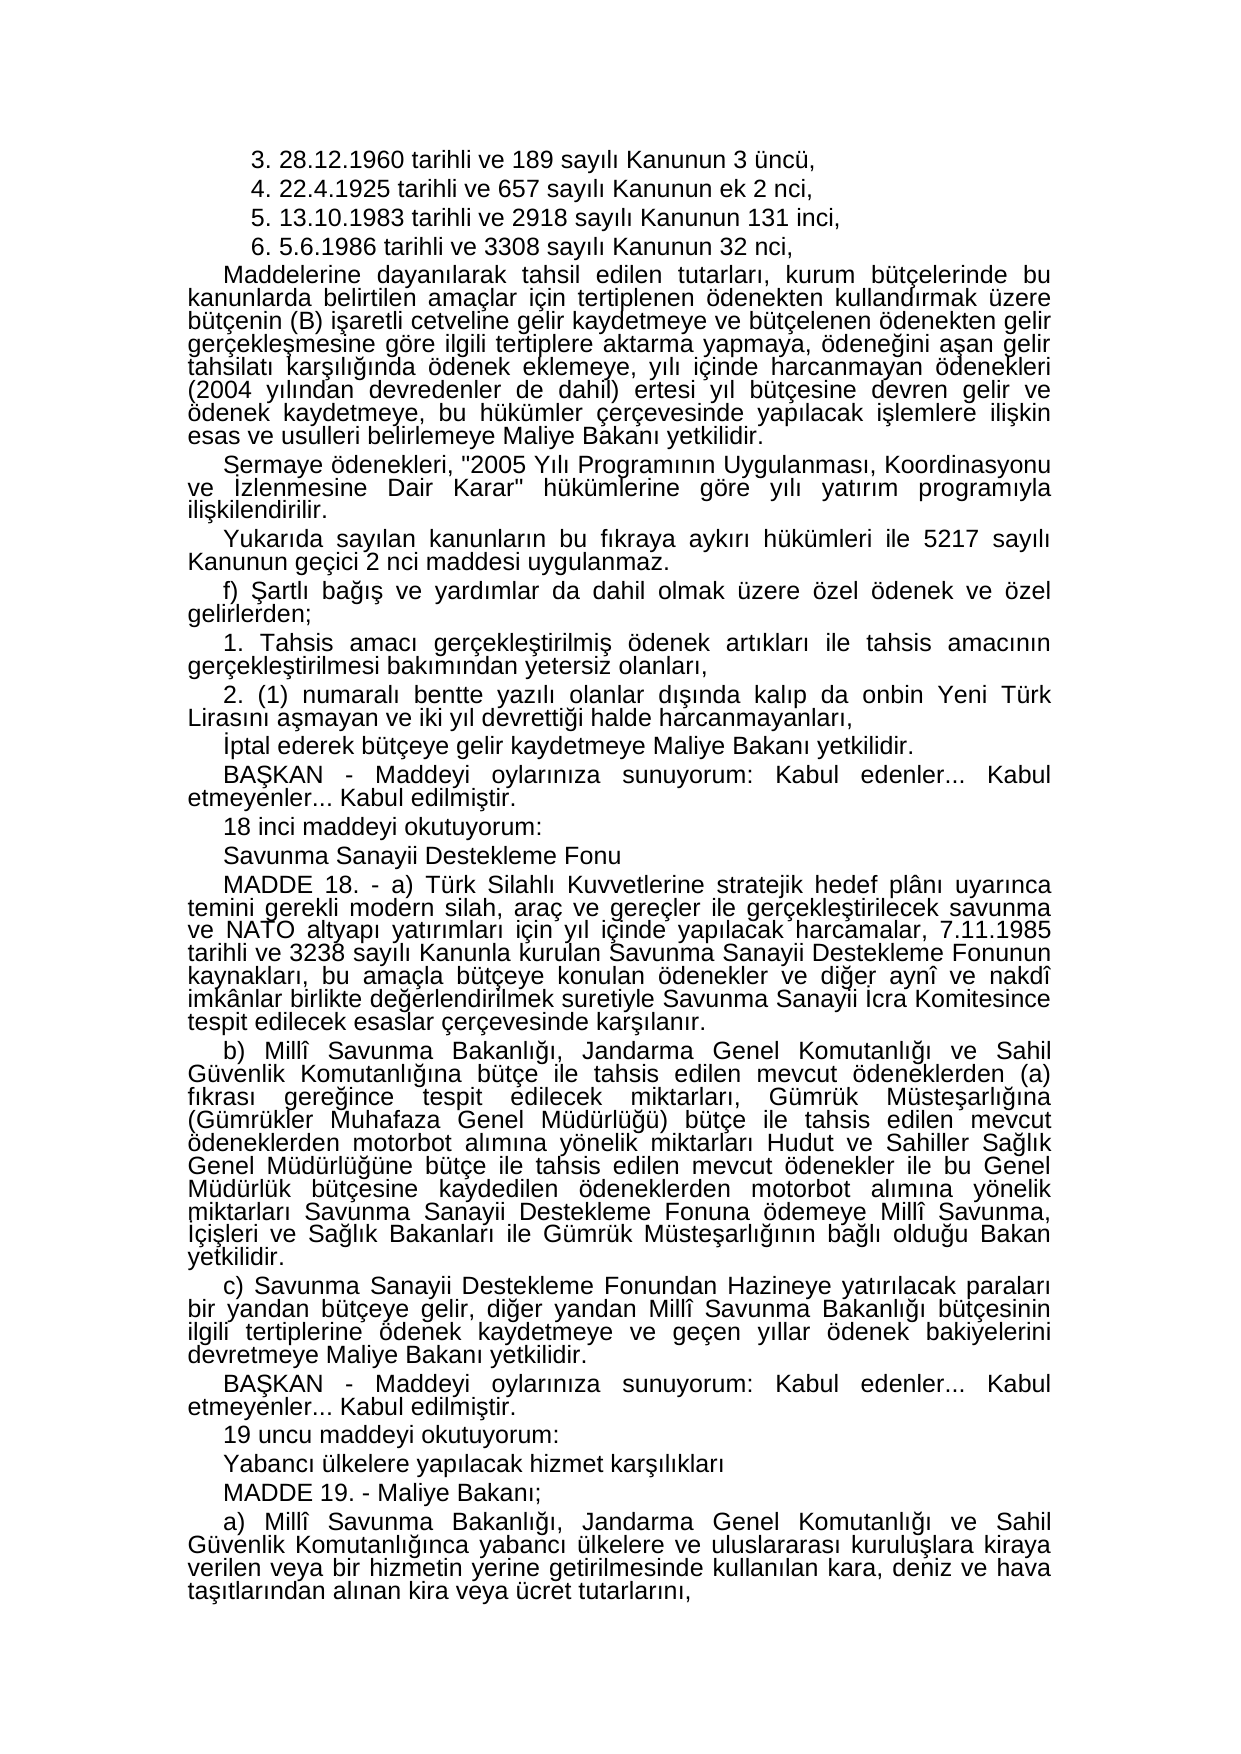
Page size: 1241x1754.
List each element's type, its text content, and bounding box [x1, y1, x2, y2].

text BAŞKAN - Maddeyi oylarınıza sunuyorum: Kabul edenler... Kabul etmeyenler... Kabul edilmiştir. [187, 765, 1053, 811]
text MADDE 19. - Maliye Bakanı; [187, 1483, 1053, 1506]
text 1. Tahsis amacı gerçekleştirilmiş ödenek artıkları ile tahsis amacının gerçekleştirilmesi bakımından yetersiz olanları, [187, 633, 1053, 679]
text 2. (1) numaralı bentte yazılı olanlar dışında kalıp da onbin Yeni Türk Lirasını aşmayan ve iki yıl devrettiği halde harcanmayanları, [187, 685, 1053, 731]
text BAŞKAN - Maddeyi oylarınıza sunuyorum: Kabul edenler... Kabul etmeyenler... Kabul edilmiştir. [187, 1374, 1053, 1420]
text 3. 28.12.1960 tarihli ve 189 sayılı Kanunun 3 üncü, [187, 150, 1053, 173]
text f) Şartlı bağış ve yardımlar da dahil olmak üzere özel ödenek ve özel gelirlerden; [187, 581, 1053, 627]
text İptal ederek bütçeye gelir kaydetmeye Maliye Bakanı yetkilidir. [187, 736, 1053, 759]
text Savunma Sanayii Destekleme Fonu [187, 846, 1053, 869]
text Sermaye ödenekleri, "2005 Yılı Programının Uygulanması, Koordinasyonu ve İzlenmesine Dair Karar" hükümlerine göre yılı yatırım programıyla ilişkilendirilir. [187, 455, 1053, 523]
text 4. 22.4.1925 tarihli ve 657 sayılı Kanunun ek 2 nci, [187, 179, 1053, 202]
text b) Millî Savunma Bakanlığı, Jandarma Genel Komutanlığı ve Sahil Güvenlik Komutanlığına bütçe ile tahsis edilen mevcut ödeneklerden (a) fıkrası gereğince tespit edilecek miktarları, Gümrük Müsteşarlığına (Gümrükler Muhafaza Genel Müdürlüğü) bütçe ile tahsis edilen mevcut ödeneklerden motorbot alımına yönelik miktarları Hudut ve Sahiller Sağlık Genel Müdürlüğüne bütçe ile tahsis edilen mevcut ödenekler ile bu Genel Müdürlük bütçesine kaydedilen ödeneklerden motorbot alımına yönelik miktarları Savunma Sanayii Destekleme Fonuna ödemeye Millî Savunma, İçişleri ve Sağlık Bakanları ile Gümrük Müsteşarlığının bağlı olduğu Bakan yetkilidir. [187, 1041, 1053, 1270]
text 18 inci maddeyi okutuyorum: [187, 817, 1053, 840]
text MADDE 18. - a) Türk Silahlı Kuvvetlerine stratejik hedef plânı uyarınca temini gerekli modern silah, araç ve gereçler ile gerçekleştirilecek savunma ve NATO altyapı yatırımları için yıl içinde yapılacak harcamalar, 7.11.1985 tarihli ve 3238 sayılı Kanunla kurulan Savunma Sanayii Destekleme Fonunun kaynakları, bu amaçla bütçeye konulan ödenekler ve diğer aynî ve nakdî imkânlar birlikte değerlendirilmek suretiyle Savunma Sanayii İcra Komitesince tespit edilecek esaslar çerçevesinde karşılanır. [187, 875, 1053, 1035]
text Maddelerine dayanılarak tahsil edilen tutarları, kurum bütçelerinde bu kanunlarda belirtilen amaçlar için tertiplenen ödenekten kullandırmak üzere bütçenin (B) işaretli cetveline gelir kaydetmeye ve bütçelenen ödenekten gelir gerçekleşmesine göre ilgili tertiplere aktarma yapmaya, ödeneğini aşan gelir tahsilatı karşılığında ödenek eklemeye, yılı içinde harcanmayan ödenekleri (2004 yılından devredenler de dahil) ertesi yıl bütçesine devren gelir ve ödenek kaydetmeye, bu hükümler çerçevesinde yapılacak işlemlere ilişkin esas ve usulleri belirlemeye Maliye Bakanı yetkilidir. [187, 265, 1053, 449]
text 6. 5.6.1986 tarihli ve 3308 sayılı Kanunun 32 nci, [187, 237, 1053, 259]
text a) Millî Savunma Bakanlığı, Jandarma Genel Komutanlığı ve Sahil Güvenlik Komutanlığınca yabancı ülkelere ve uluslararası kuruluşlara kiraya verilen veya bir hizmetin yerine getirilmesinde kullanılan kara, deniz ve hava taşıtlarından alınan kira veya ücret tutarlarını, [187, 1512, 1053, 1604]
text Yukarıda sayılan kanunların bu fıkraya aykırı hükümleri ile 5217 sayılı Kanunun geçici 2 nci maddesi uygulanmaz. [187, 529, 1053, 575]
text Yabancı ülkelere yapılacak hizmet karşılıkları [187, 1454, 1053, 1477]
text c) Savunma Sanayii Destekleme Fonundan Hazineye yatırılacak paraları bir yandan bütçeye gelir, diğer yandan Millî Savunma Bakanlığı bütçesinin ilgili tertiplerine ödenek kaydetmeye ve geçen yıllar ödenek bakiyelerini devretmeye Maliye Bakanı yetkilidir. [187, 1276, 1053, 1368]
text 5. 13.10.1983 tarihli ve 2918 sayılı Kanunun 131 inci, [187, 208, 1053, 231]
text 19 uncu maddeyi okutuyorum: [187, 1426, 1053, 1448]
